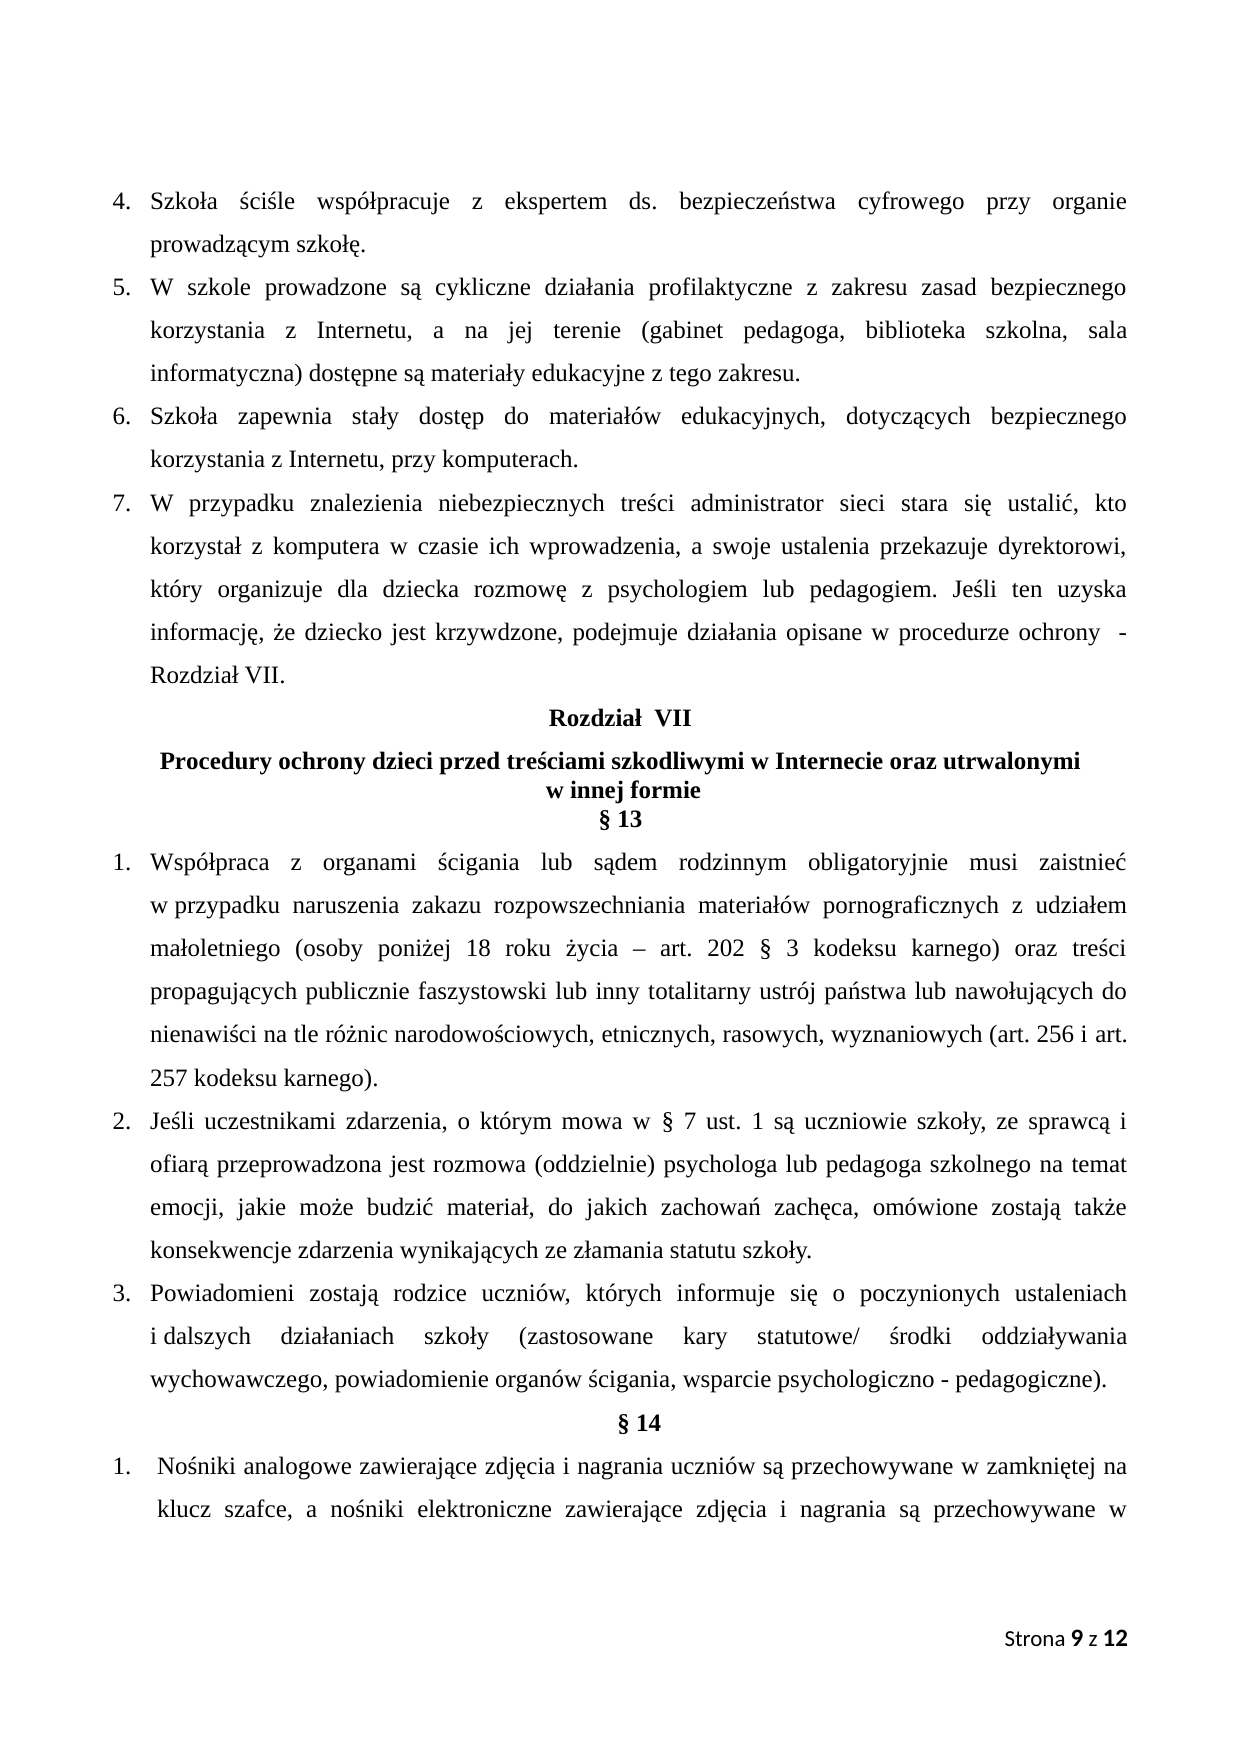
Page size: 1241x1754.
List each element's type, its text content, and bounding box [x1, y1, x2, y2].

list Jeśli uczestnikami zdarzenia, o którym mowa w § 7 ust. 1 są uczniowie szkoły, ze sprawcą i ofiarą przeprowadzona jest rozmowa (oddzielnie) psychologa lub pedagoga szkolnego na temat emocji, jakie może budzić materiał, do jakich zachowań zachęca, omówione zostają także konsekwencje zdarzenia wynikających ze złamania statutu szkoły. [112, 1106, 1128, 1264]
list Szkoła ściśle współpracuje z ekspertem ds. bezpieczeństwa cyfrowego przy organie prowadzącym szkołę. [112, 186, 1128, 258]
text § 13 [112, 804, 1128, 833]
list § 14 [150, 1408, 1128, 1436]
list W szkole prowadzone są cykliczne działania profilaktyczne z zakresu zasad bezpiecznego korzystania z Internetu, a na jej terenie (gabinet pedagoga, biblioteka szkolna, sala informatyczna) dostępne są materiały edukacyjne z tego zakresu. [112, 272, 1128, 387]
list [112, 1451, 1128, 1523]
list W przypadku znalezienia niebezpiecznych treści administrator sieci stara się ustalić, kto korzystał z komputera w czasie ich wprowadzenia, a swoje ustalenia przekazuje dyrektorowi, który organizuje dla dziecka rozmowę z psychologiem lub pedagogiem. Jeśli ten uzyska informację, że dziecko jest krzywdzone, podejmuje działania opisane w procedurze ochrony - Rozdział VII. [112, 488, 1128, 689]
text Procedury ochrony dzieci przed treściami szkodliwymi w Internecie oraz utrwalonymi w innej formie [112, 746, 1128, 804]
list Powiadomieni zostają rodzice uczniów, których informuje się o poczynionych ustaleniach i dalszych działaniach szkoły (zastosowane kary statutowe/ środki oddziaływania wychowawczego, powiadomienie organów ścigania, wsparcie psychologiczno - pedagogiczne). [112, 1278, 1128, 1393]
list Współpraca z organami ścigania lub sądem rodzinnym obligatoryjnie musi zaistnieć w przypadku naruszenia zakazu rozpowszechniania materiałów pornograficznych z udziałem małoletniego (osoby poniżej 18 roku życia – art. 202 § 3 kodeksu karnego) oraz treści propagujących publicznie faszystowski lub inny totalitarny ustrój państwa lub nawołujących do nienawiści na tle różnic narodowościowych, etnicznych, rasowych, wyznaniowych (art. 256 i art. 257 kodeksu karnego). [112, 847, 1128, 1091]
list Szkoła zapewnia stały dostęp do materiałów edukacyjnych, dotyczących bezpiecznego korzystania z Internetu, przy komputerach. [112, 401, 1128, 473]
list Rozdział VII [112, 703, 1128, 732]
